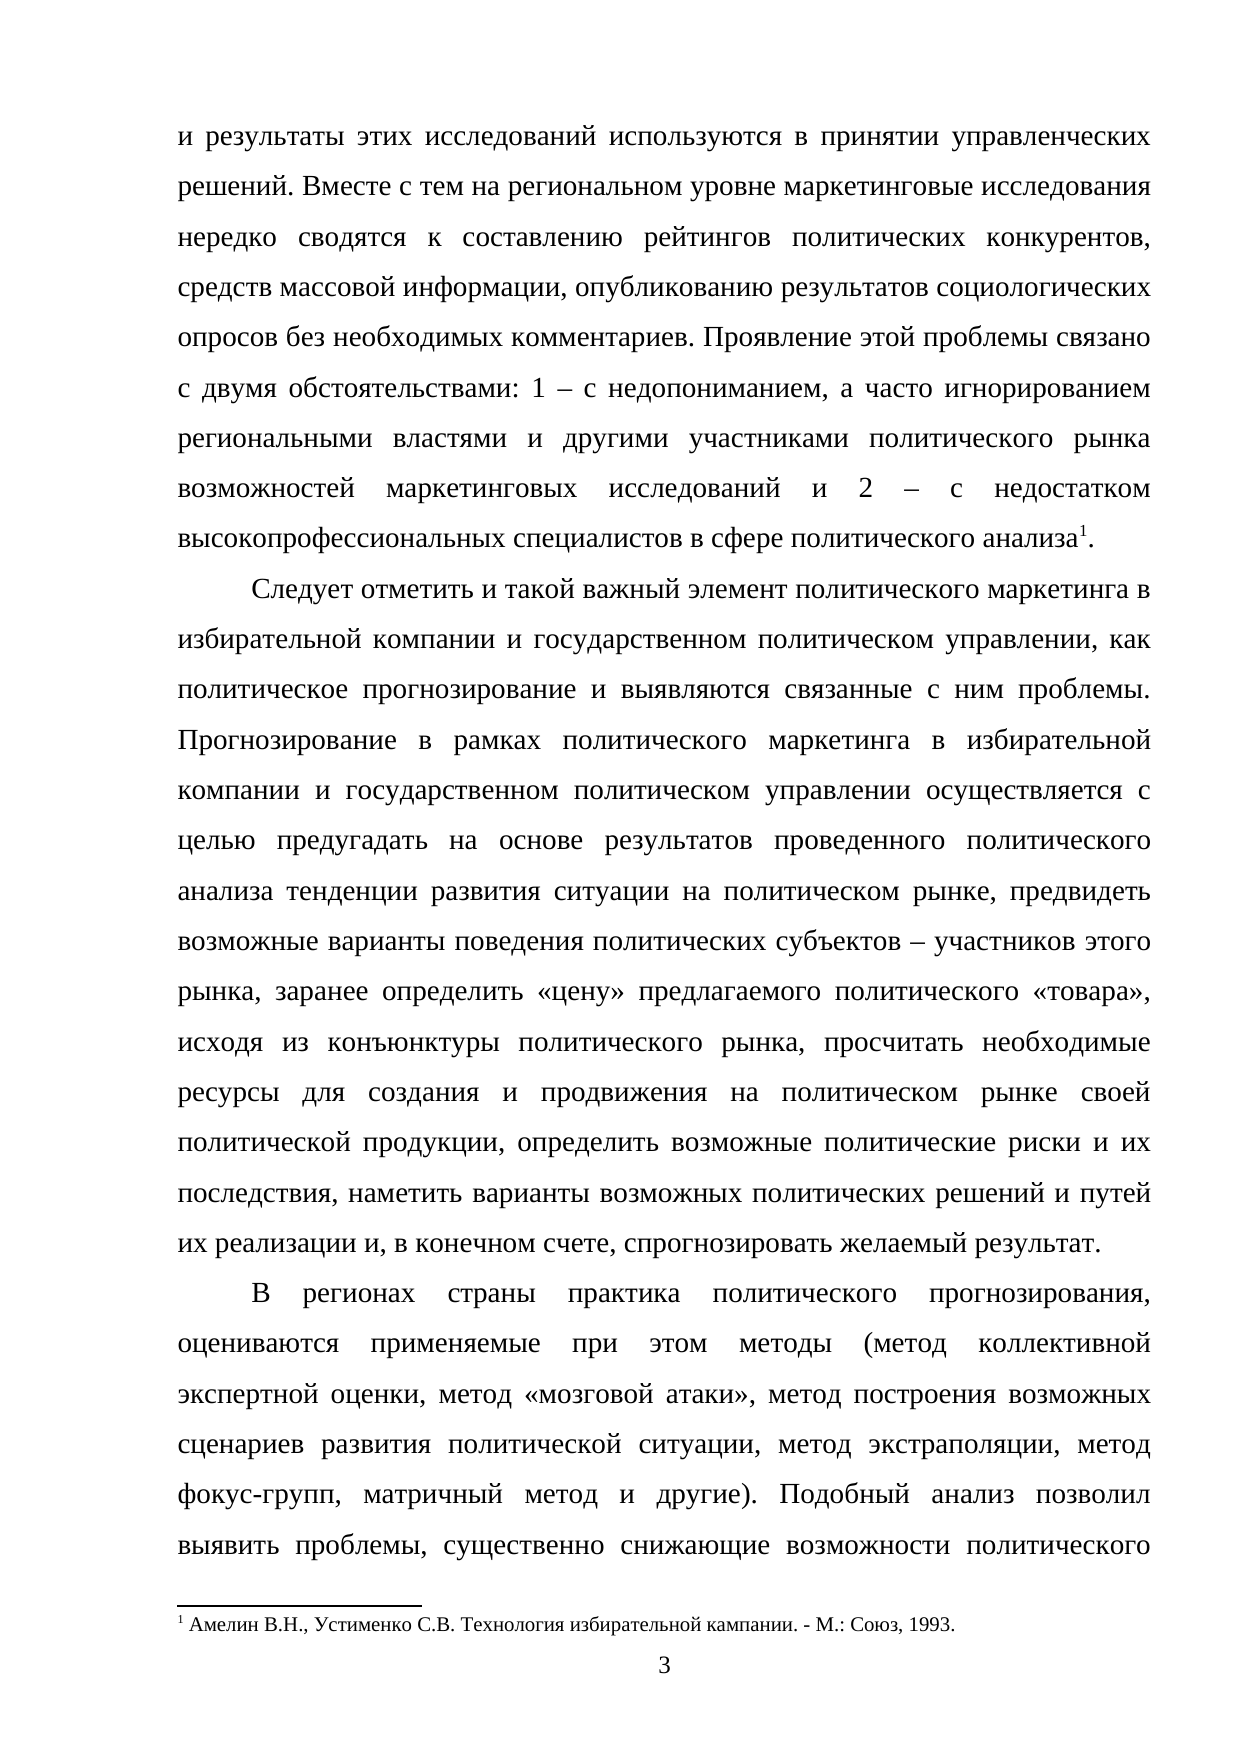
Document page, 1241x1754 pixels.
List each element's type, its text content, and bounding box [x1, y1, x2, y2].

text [177, 1275, 1152, 1560]
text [177, 118, 1152, 554]
text Следует отметить и такой важный элемент политического маркетинга в избирательной компании и государственном политическом управлении, как политическое прогнозирование и выявляются связанные с ним проблемы. Прогнозирование в рамках политического маркетинга в избирательной компании и государственном политическом управлении осуществляется с целью предугадать на основе результатов проведенного политического анализа тенденции развития ситуации на политическом рынке, предвидеть возможные варианты поведения политических субъектов – участников этого рынка, заранее определить «цену» предлагаемого политического «товара», исходя из конъюнктуры политического рынка, просчитать необходимые ресурсы для создания и продвижения на политическом рынке своей политической продукции, определить возможные политические риски и их последствия, наметить варианты возможных политических решений и путей их реализации и, в конечном счете, спрогнозировать желаемый результат. [177, 571, 1152, 1258]
